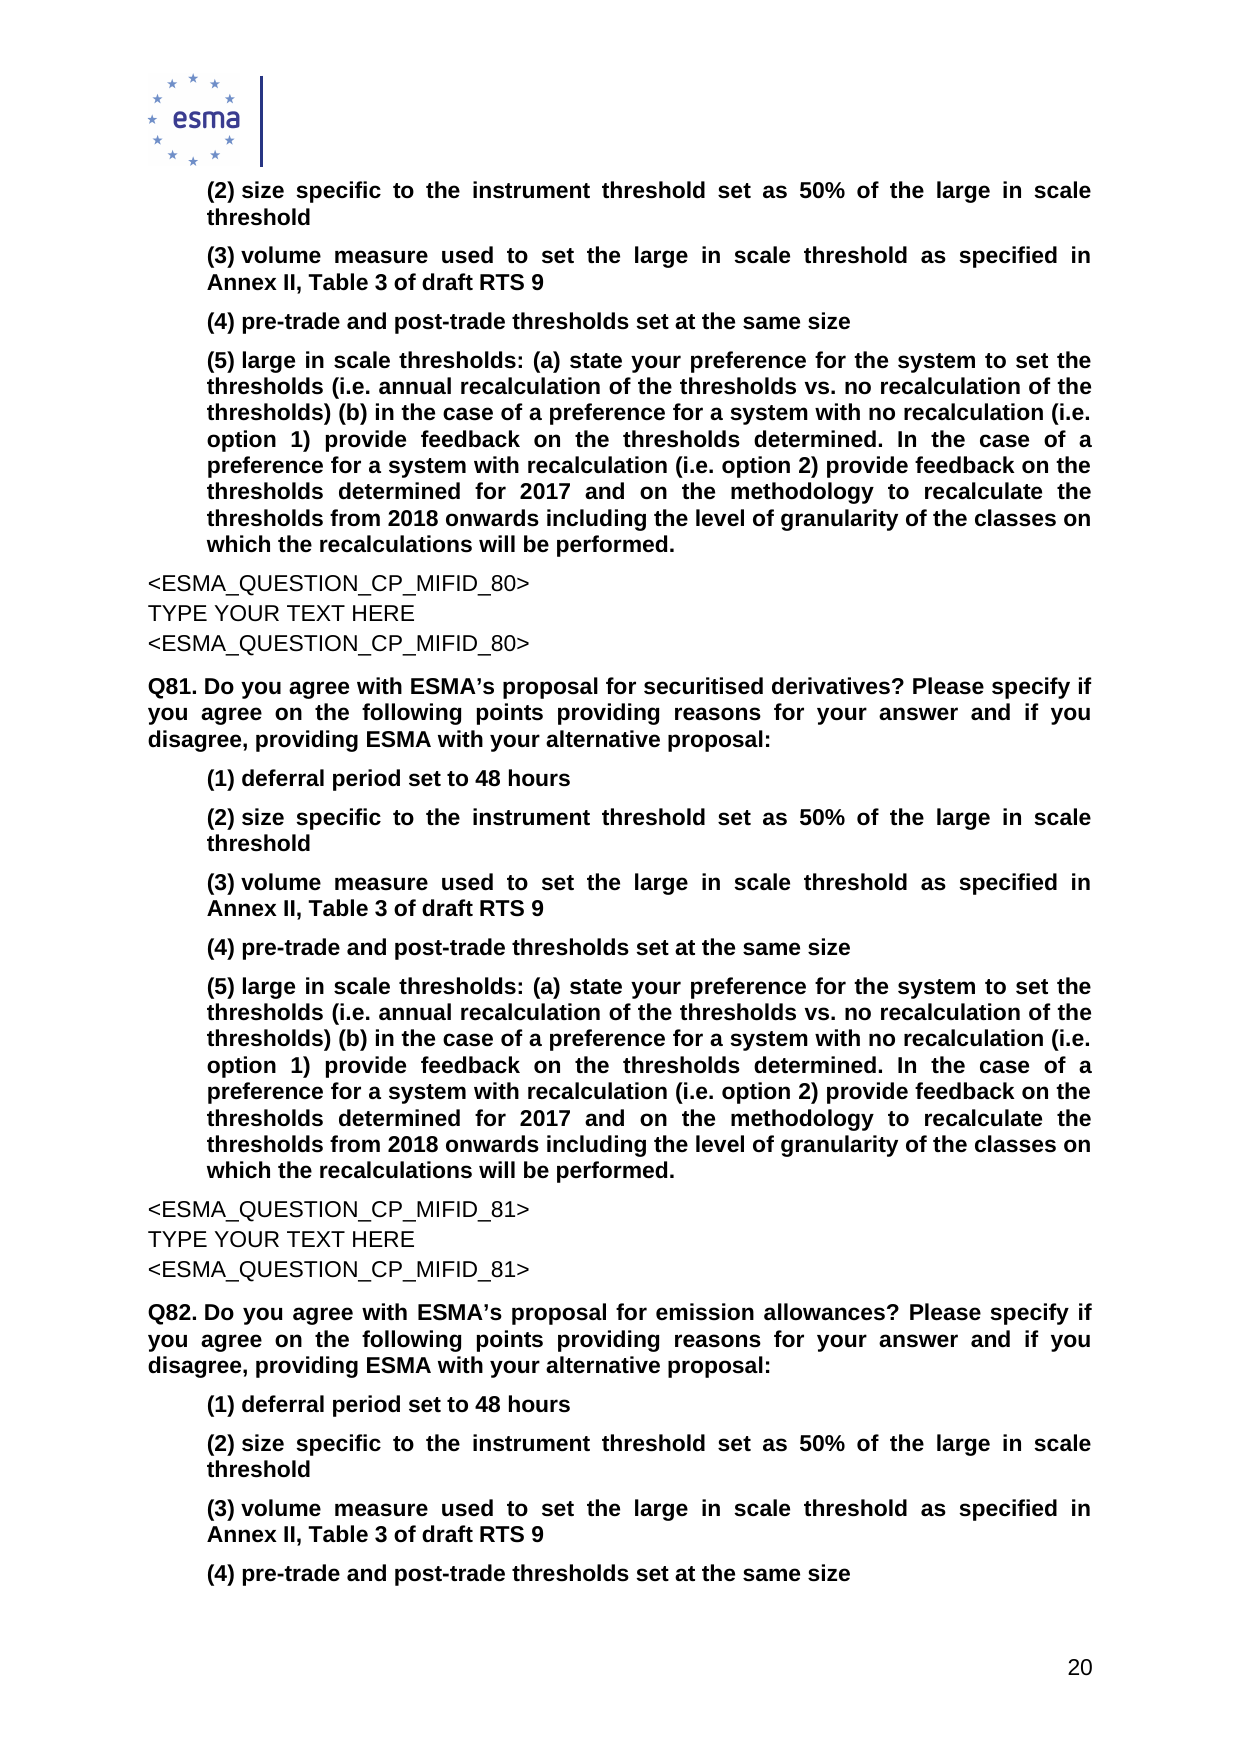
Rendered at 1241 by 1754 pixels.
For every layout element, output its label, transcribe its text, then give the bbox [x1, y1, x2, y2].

text size specific to the instrument threshold set as 50% of the large in scale threshold [207, 803, 1093, 856]
text size specific to the instrument threshold set as 50% of the large in scale threshold [207, 1429, 1093, 1482]
text pre-trade and post-trade thresholds set at the same size [207, 934, 1093, 960]
text TYPE YOUR TEXT HERE [148, 600, 1093, 626]
text large in scale thresholds: (a) state your preference for the system to set the thresholds (i.e. annual recalculation of the thresholds vs. no recalculation of the thresholds) (b) in the case of a preference for a system with no recalculation (i.e. option 1) provide feedback on the thresholds determined. In the case of a preference for a system with recalculation (i.e. option 2) provide feedback on the thresholds determined for 2017 and on the methodology to recalculate the thresholds from 2018 onwards including the level of granularity of the classes on which the recalculations will be performed. [207, 347, 1093, 557]
text pre-trade and post-trade thresholds set at the same size [207, 1560, 1093, 1586]
text TYPE YOUR TEXT HERE [148, 1226, 1093, 1253]
text large in scale thresholds: (a) state your preference for the system to set the thresholds (i.e. annual recalculation of the thresholds vs. no recalculation of the thresholds) (b) in the case of a preference for a system with no recalculation (i.e. option 1) provide feedback on the thresholds determined. In the case of a preference for a system with recalculation (i.e. option 2) provide feedback on the thresholds determined for 2017 and on the methodology to recalculate the thresholds from 2018 onwards including the level of granularity of the classes on which the recalculations will be performed. [207, 973, 1093, 1183]
text volume measure used to set the large in scale threshold as specified in Annex II, Table 3 of draft RTS 9 [207, 869, 1093, 921]
text <ESMA_QUESTION_CP_MIFID_80> [148, 630, 1093, 657]
text deferral period set to 48 hours [207, 1391, 1093, 1417]
text volume measure used to set the large in scale threshold as specified in Annex II, Table 3 of draft RTS 9 [207, 242, 1093, 295]
text Do you agree with ESMA’s proposal for securitised derivatives? Please specify if you agree on the following points providing reasons for your answer and if you disagree, providing ESMA with your alternative proposal: [148, 673, 1093, 752]
text <ESMA_QUESTION_CP_MIFID_80> [148, 570, 1093, 596]
text deferral period set to 48 hours [207, 764, 1093, 791]
text <ESMA_QUESTION_CP_MIFID_81> [148, 1256, 1093, 1283]
text Do you agree with ESMA’s proposal for emission allowances? Please specify if you agree on the following points providing reasons for your answer and if you disagree, providing ESMA with your alternative proposal: [148, 1299, 1093, 1378]
text <ESMA_QUESTION_CP_MIFID_81> [148, 1196, 1093, 1222]
text volume measure used to set the large in scale threshold as specified in Annex II, Table 3 of draft RTS 9 [207, 1495, 1093, 1547]
picture [147, 73, 240, 166]
text size specific to the instrument threshold set as 50% of the large in scale threshold [207, 177, 1093, 230]
text pre-trade and post-trade thresholds set at the same size [207, 308, 1093, 334]
